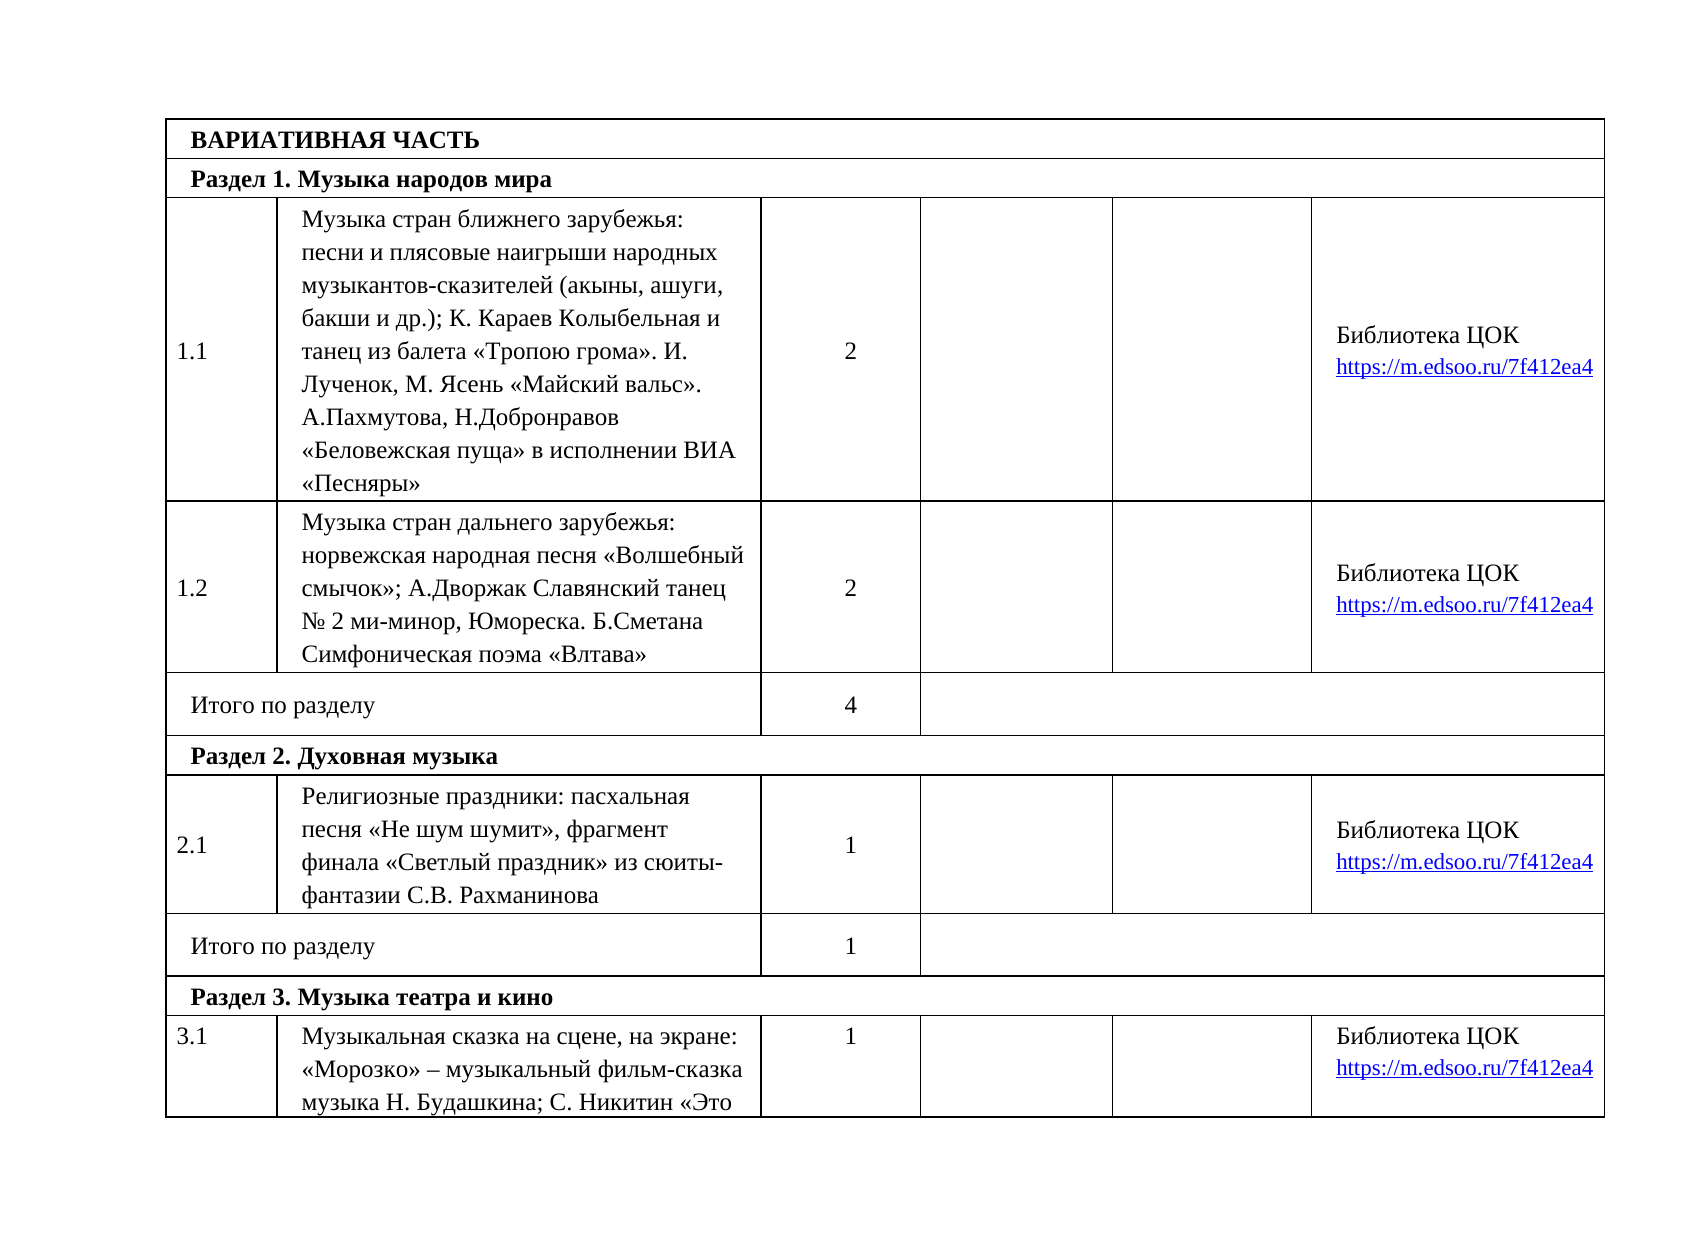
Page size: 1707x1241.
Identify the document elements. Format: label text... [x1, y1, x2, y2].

table_cell Итого по разделу [167, 673, 760, 734]
table_cell 2 [762, 502, 920, 672]
table_cell Раздел 1. Музыка народов мира [167, 159, 1604, 197]
table_cell 1 [762, 914, 920, 975]
table_cell [921, 914, 1604, 975]
table_cell 2 [762, 198, 920, 500]
table_cell [1113, 1016, 1311, 1116]
table_cell 1.1 [167, 198, 276, 500]
table_cell Музыка стран ближнего зарубежья: песни и плясовые наигрыши народных музыкантов-сказителей (акыны, ашуги, бакши и др.); К. Караев Колыбельная и танец из балета «Тропою грома». И. Лученок, М. Ясень «Майский вальс». А.Пахмутова, Н.Добронравов «Беловежская пуща» в исполнении ВИА «Песняры» [278, 198, 760, 500]
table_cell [1312, 1016, 1604, 1116]
table_cell Итого по разделу [167, 914, 760, 975]
table_cell [921, 1016, 1112, 1116]
table_cell 1 [762, 776, 920, 912]
table_cell Музыка стран дальнего зарубежья: норвежская народная песня «Волшебный смычок»; А.Дворжак Славянский танец № 2 ми-минор, Юмореска. Б.Сметана Симфоническая поэма «Влтава» [278, 502, 760, 672]
table_cell [1113, 502, 1311, 672]
table_cell Религиозные праздники: пасхальная песня «Не шум шумит», фрагмент финала «Светлый праздник» из сюиты-фантазии С.В. Рахманинова [278, 776, 760, 912]
table_cell 2.1 [167, 776, 276, 912]
table_cell [1113, 776, 1311, 912]
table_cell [278, 1016, 760, 1116]
table_cell 1.2 [167, 502, 276, 672]
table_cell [1312, 198, 1604, 500]
table_cell Раздел 3. Музыка театра и кино [167, 977, 1604, 1014]
table_cell [921, 502, 1112, 672]
table_cell [921, 776, 1112, 912]
table_cell Библиотека ЦОК https://m.edsoo.ru/7f412ea4 [1312, 502, 1604, 672]
table_cell Раздел 2. Духовная музыка [167, 736, 1604, 774]
table_cell Библиотека ЦОК https://m.edsoo.ru/7f412ea4 [1312, 776, 1604, 912]
table_cell 4 [762, 673, 920, 734]
table_cell ВАРИАТИВНАЯ ЧАСТЬ [167, 120, 1604, 157]
table_cell 1 [762, 1016, 920, 1116]
table_cell [921, 673, 1604, 734]
table_cell 3.1 [167, 1016, 276, 1116]
table_cell [1113, 198, 1311, 500]
table_cell [921, 198, 1112, 500]
